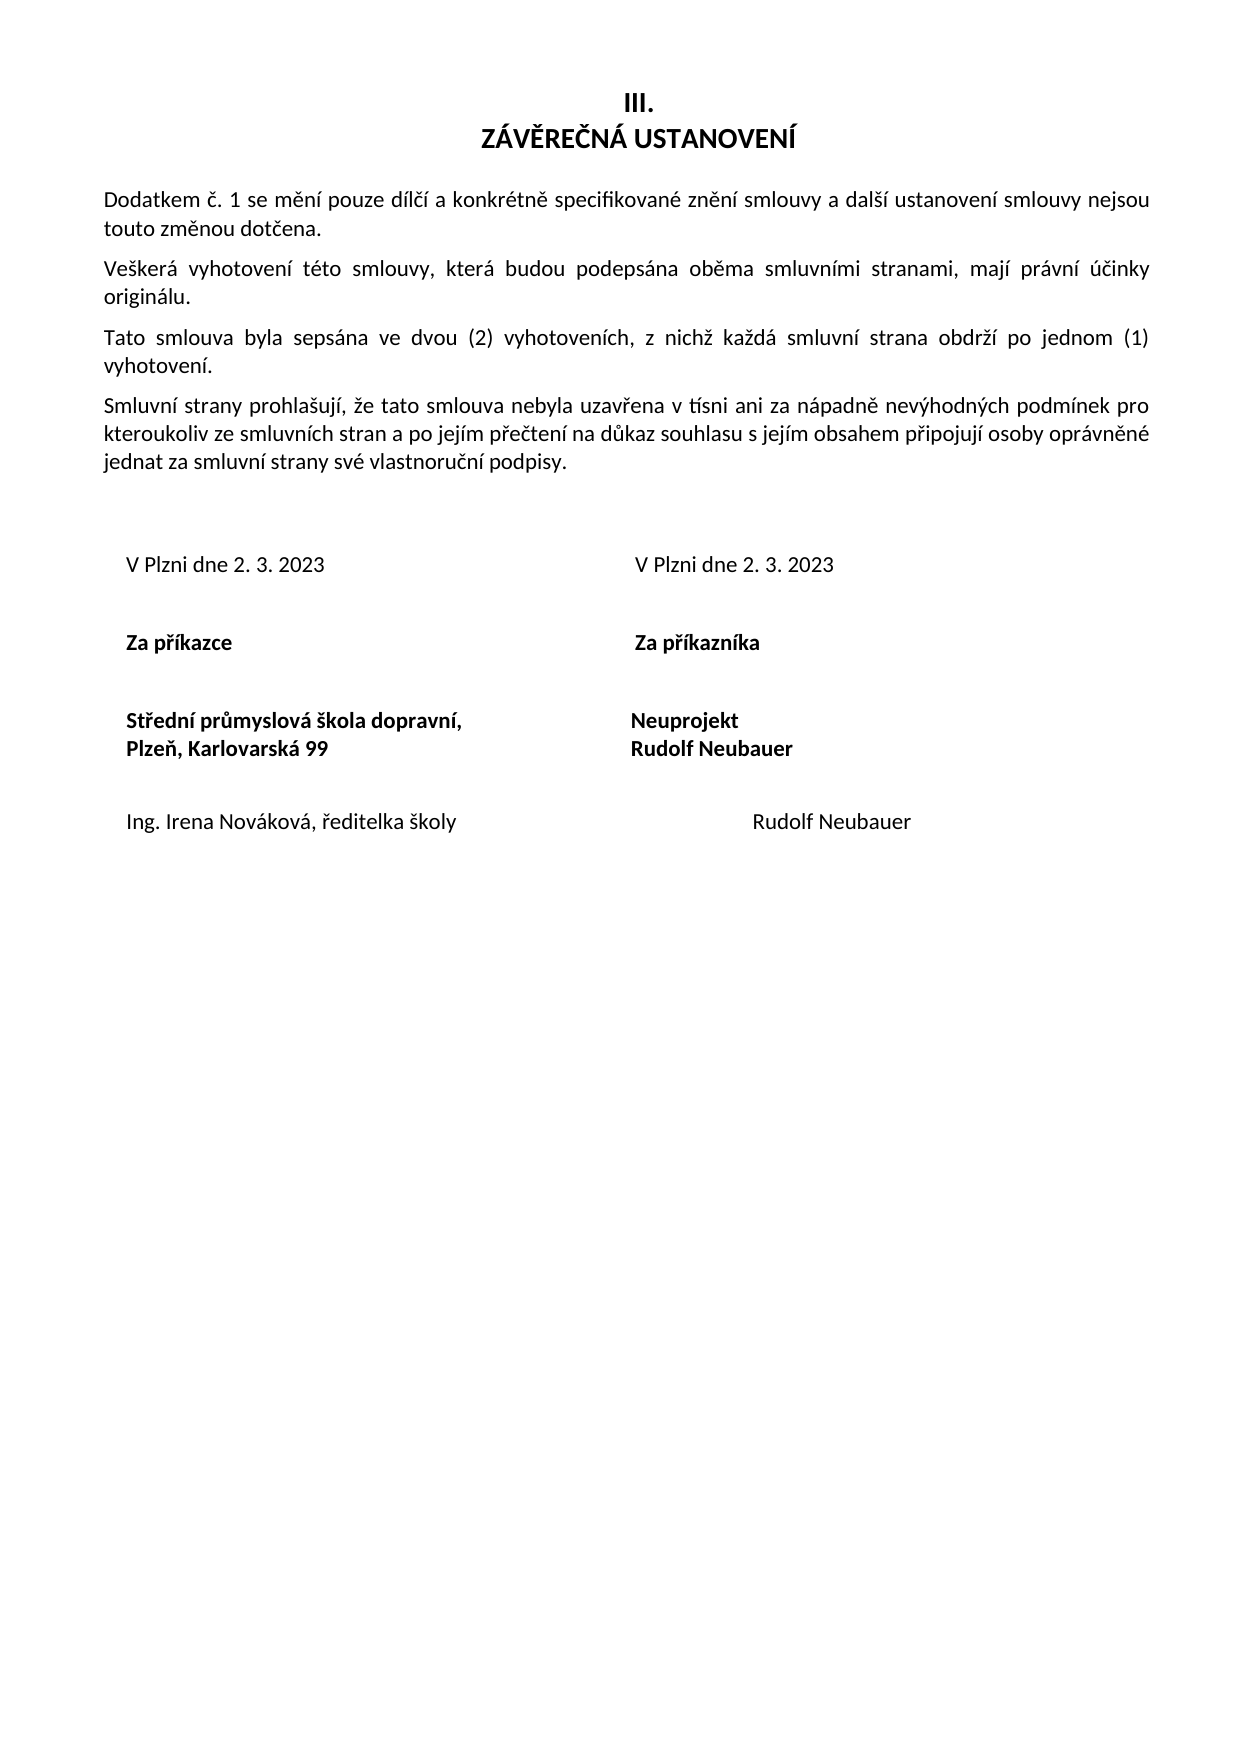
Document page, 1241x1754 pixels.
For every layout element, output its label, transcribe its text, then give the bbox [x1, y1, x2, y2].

text V Plzni dne 2. 3. 2023 V Plzni dne 2. 3. 2023 [89, 550, 1152, 578]
list Veškerá vyhotovení této smlouvy, která budou podepsána oběma smluvními stranami, mají právní účinky originálu. [103, 254, 1152, 310]
list Dodatkem č. 1 se mění pouze dílčí a konkrétně specifikované znění smlouvy a další ustanovení smlouvy nejsou touto změnou dotčena. [103, 186, 1152, 242]
text Ing. Irena Nováková, ředitelka školy Rudolf Neubauer [89, 807, 1152, 835]
text ZÁVĚREČNÁ USTANOVENÍ [126, 120, 1152, 155]
text Za příkazce Za příkazníka [89, 628, 1152, 656]
text Plzeň, Karlovarská 99 Rudolf Neubauer [89, 734, 1152, 762]
text Střední průmyslová škola dopravní, Neuprojekt [89, 706, 1152, 734]
list Tato smlouva byla sepsána ve dvou (2) vyhotoveních, z nichž každá smluvní strana obdrží po jednom (1) vyhotovení. [103, 323, 1152, 379]
list III. [126, 84, 1152, 120]
list Smluvní strany prohlašují, že tato smlouva nebyla uzavřena v tísni ani za nápadně nevýhodných podmínek pro kteroukoliv ze smluvních stran a po jejím přečtení na důkaz souhlasu s jejím obsahem připojují osoby oprávněné jednat za smluvní strany své vlastnoruční podpisy. [103, 391, 1152, 475]
